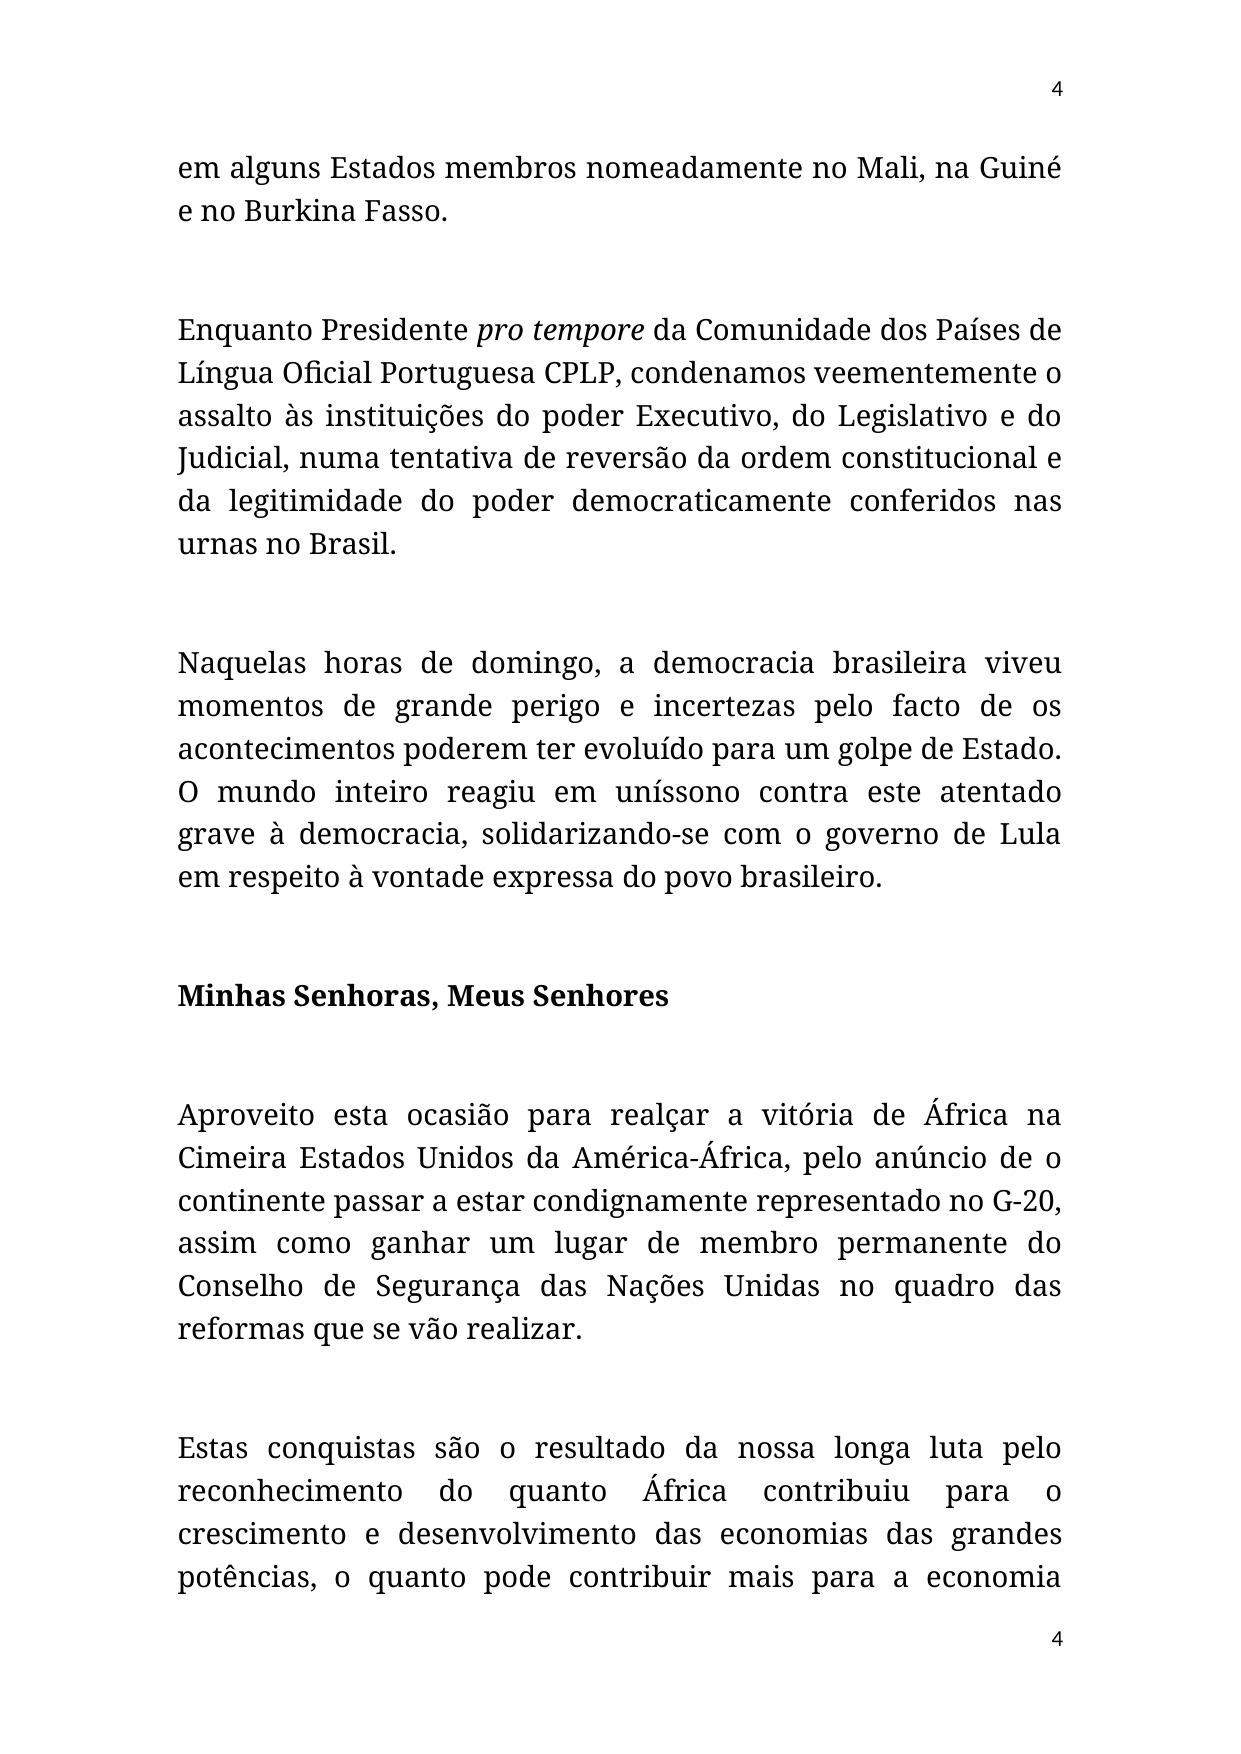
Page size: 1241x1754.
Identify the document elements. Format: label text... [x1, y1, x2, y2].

text Enquanto Presidente pro tempore da Comunidade dos Países de Língua Oficial Portuguesa CPLP, condenamos veementemente o assalto às instituições do poder Executivo, do Legislativo e do Judicial, numa tentativa de reversão da ordem constitucional e da legitimidade do poder democraticamente conferidos nas urnas no Brasil. [177, 309, 1063, 563]
text Aproveito esta ocasião para realçar a vitória de África na Cimeira Estados Unidos da América-África, pelo anúncio de o continente passar a estar condignamente representado no G-20, assim como ganhar um lugar de membro permanente do Conselho de Segurança das Nações Unidas no quadro das reformas que se vão realizar. [177, 1094, 1063, 1348]
text Naquelas horas de domingo, a democracia brasileira viveu momentos de grande perigo e incertezas pelo facto de os acontecimentos poderem ter evoluído para um golpe de Estado. O mundo inteiro reagiu em uníssono contra este atentado grave à democracia, solidarizando-se com o governo de Lula em respeito à vontade expressa do povo brasileiro. [177, 642, 1063, 896]
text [177, 148, 1063, 230]
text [177, 1427, 1063, 1596]
text Minhas Senhoras, Meus Senhores [177, 975, 1063, 1015]
